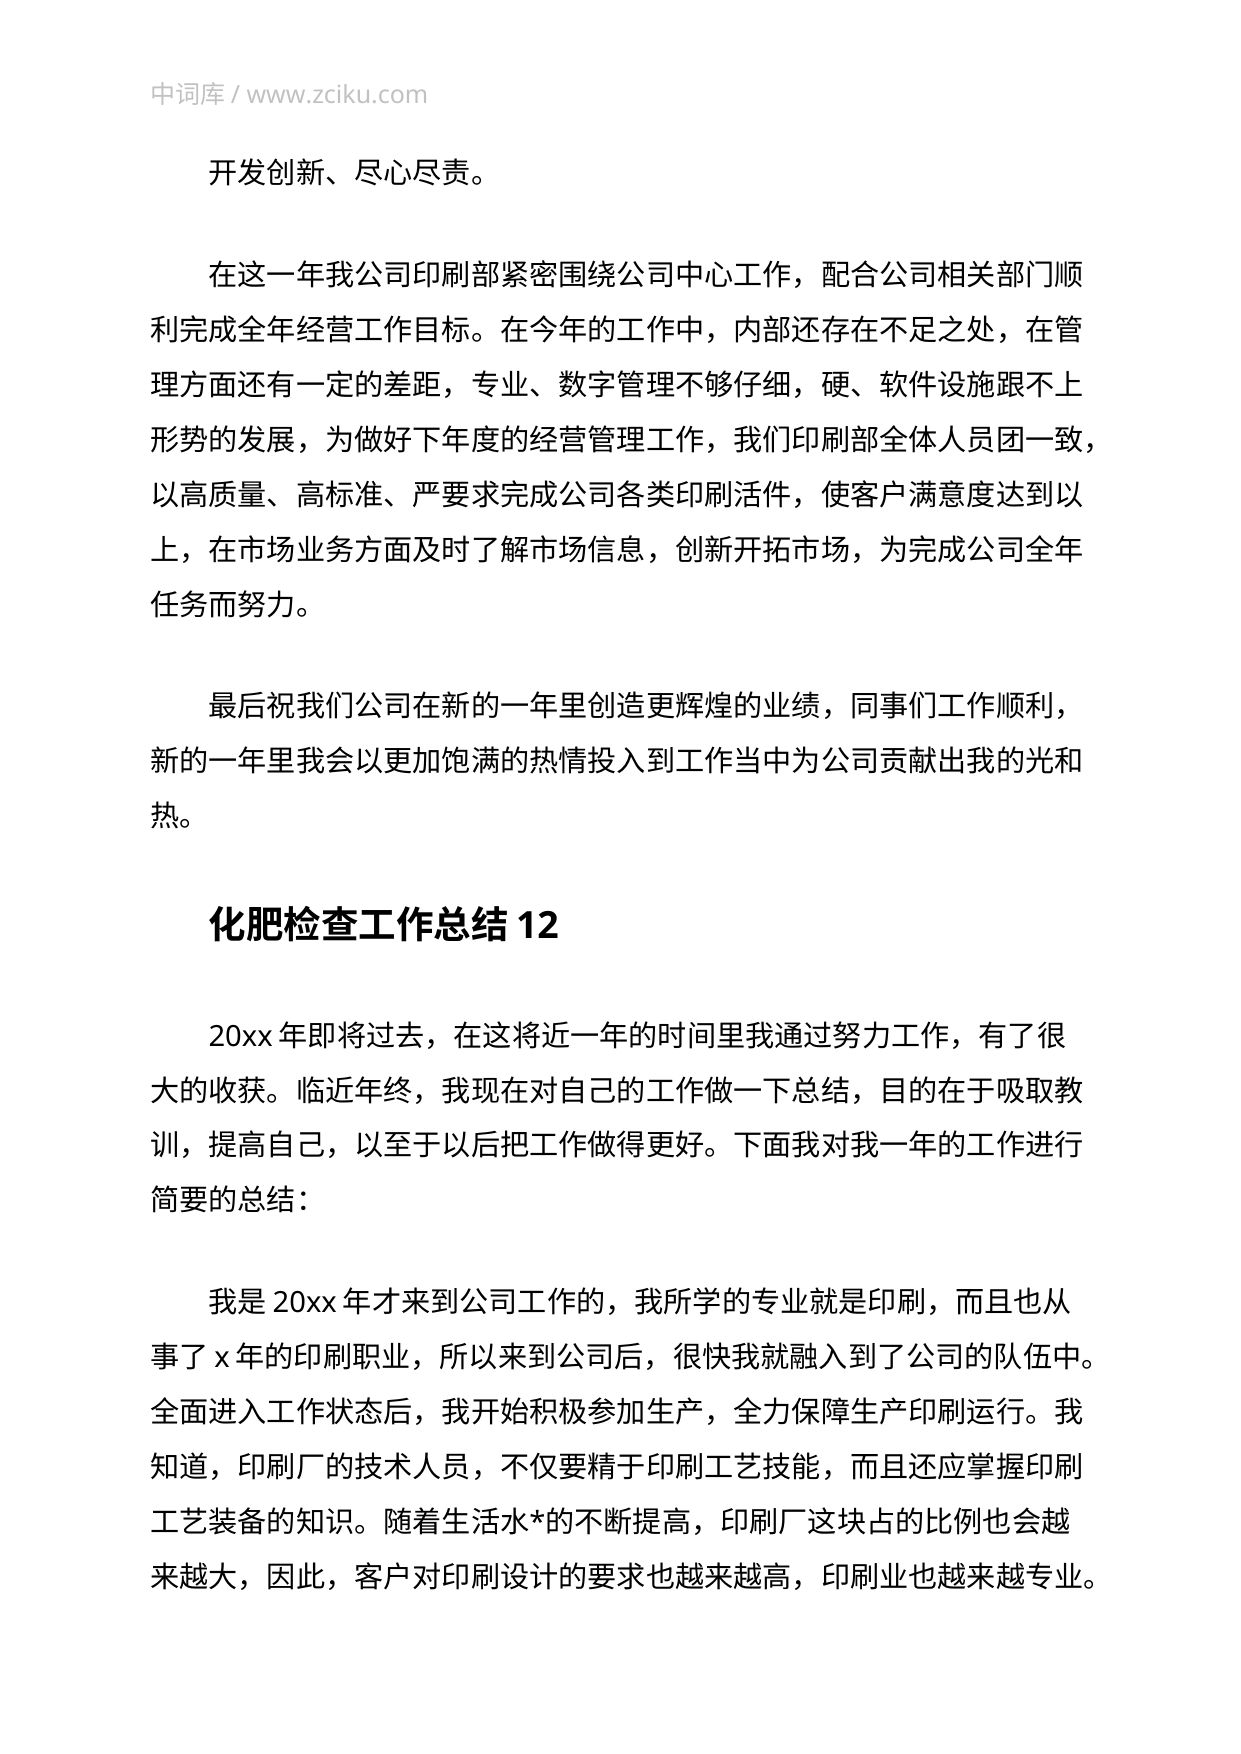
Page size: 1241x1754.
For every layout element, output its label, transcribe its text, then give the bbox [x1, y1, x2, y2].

text 化肥检查工作总结12 [150, 894, 1090, 949]
text 在这一年我公司印刷部紧密围绕公司中心工作，配合公司相关部门顺利完成全年经营工作目标。在今年的工作中，内部还存在不足之处，在管理方面还有一定的差距，专业、数字管理不够仔细，硬、软件设施跟不上形势的发展，为做好下年度的经营管理工作，我们印刷部全体人员团一致，以高质量、高标准、严要求完成公司各类印刷活件，使客户满意度达到以上，在市场业务方面及时了解市场信息，创新开拓市场，为完成公司全年任务而努力。 [150, 252, 1090, 623]
text 20xx年即将过去，在这将近一年的时间里我通过努力工作，有了很大的收获。临近年终，我现在对自己的工作做一下总结，目的在于吸取教训，提高自己，以至于以后把工作做得更好。下面我对我一年的工作进行简要的总结： [150, 1012, 1090, 1219]
text 最后祝我们公司在新的一年里创造更辉煌的业绩，同事们工作顺利，新的一年里我会以更加饱满的热情投入到工作当中为公司贡献出我的光和热。 [150, 683, 1090, 835]
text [150, 1279, 1090, 1596]
text 开发创新、尽心尽责。 [150, 150, 1090, 192]
